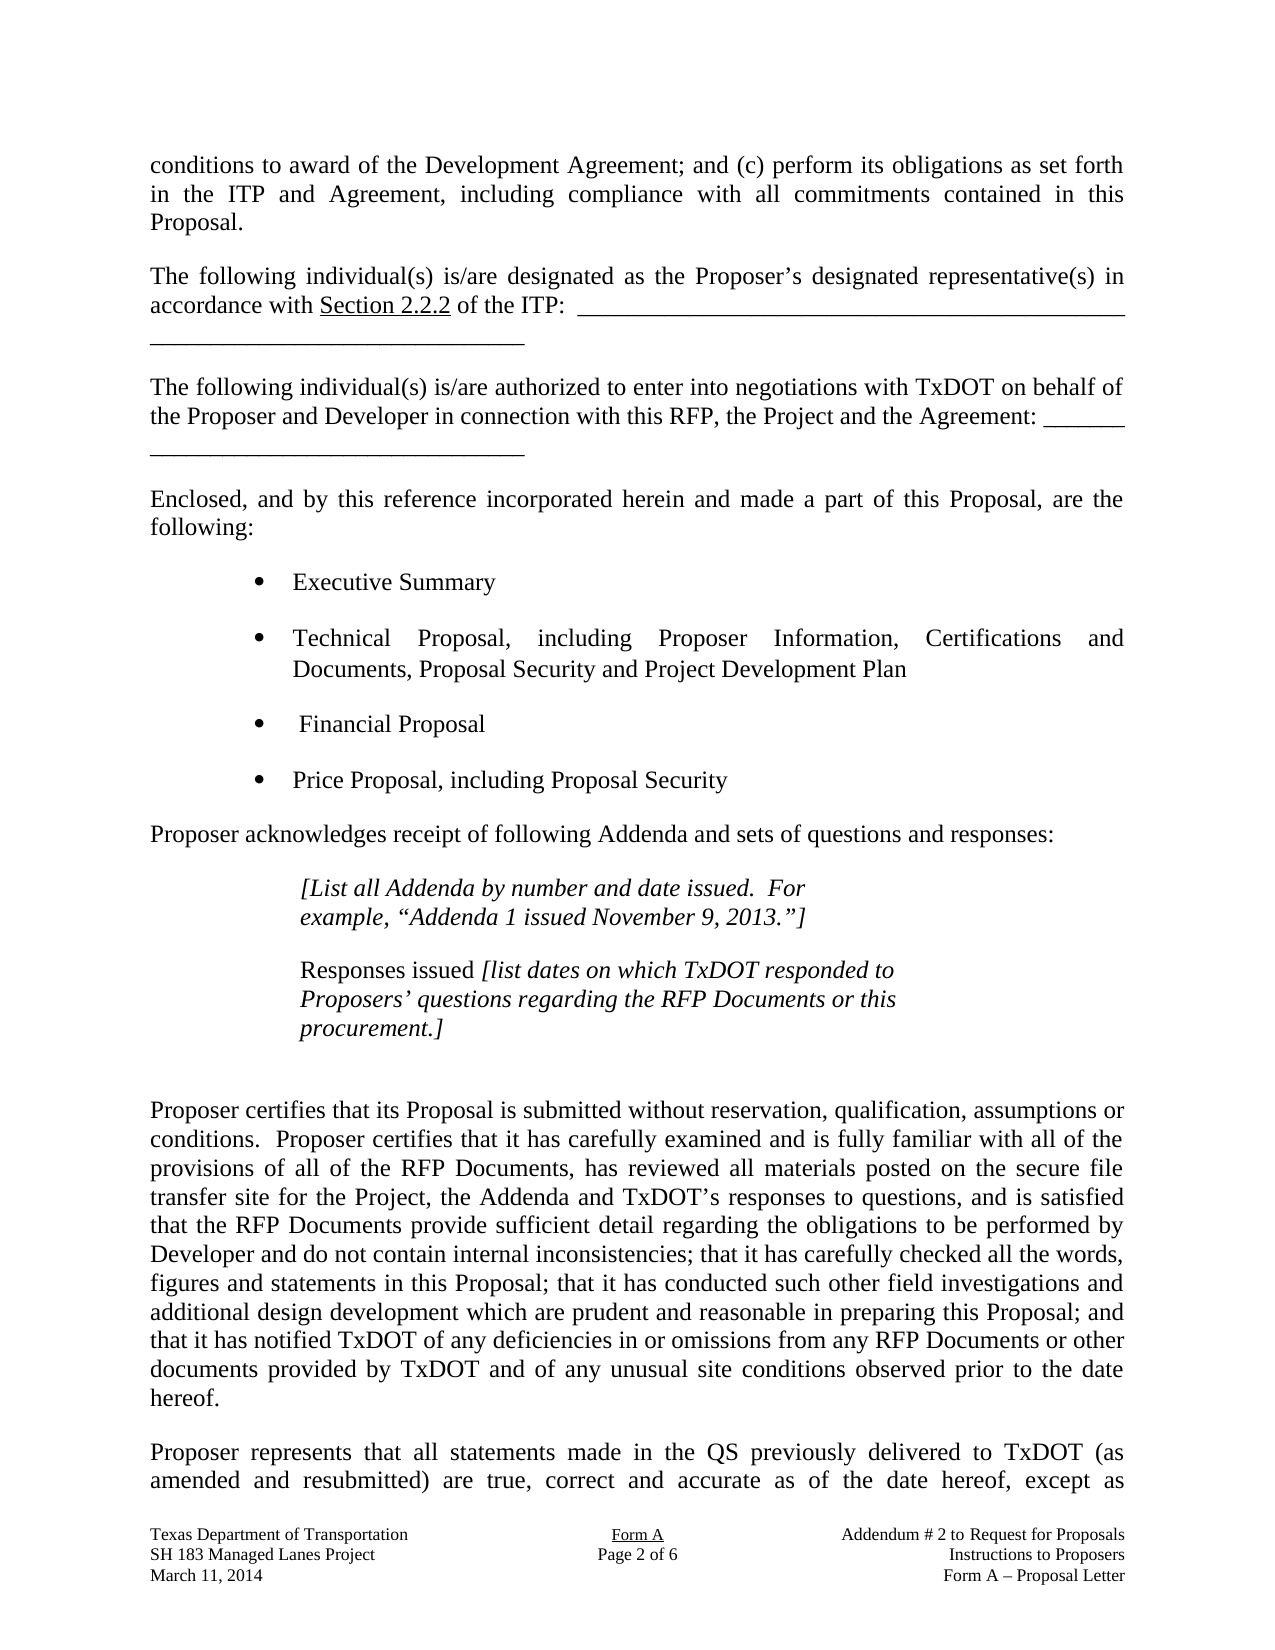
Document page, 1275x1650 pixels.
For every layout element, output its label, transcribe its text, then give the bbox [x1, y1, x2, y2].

text The following individual(s) is/are authorized to enter into negotiations with TxDOT on behalf of the Proposer and Developer in connection with this RFP, the Project and the Agreement: [150, 372, 1125, 459]
list Executive Summary [255, 566, 1125, 597]
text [150, 150, 1125, 236]
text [150, 1437, 1125, 1494]
list Price Proposal, including Proposal Security [255, 764, 1125, 794]
text The following individual(s) is/are designated as the Proposer’s designated representative(s) in accordance with Section 2.2.2 of the ITP: [150, 261, 1125, 347]
text Responses issued [list dates on which TxDOT responded to Proposers’ questions regarding the RFP Documents or this procurement.] [300, 956, 900, 1042]
text Proposer certifies that its Proposal is submitted without reservation, qualification, assumptions or conditions. Proposer certifies that it has carefully examined and is fully familiar with all of the provisions of all of the RFP Documents, has reviewed all materials posted on the secure file transfer site for the Project, the Addenda and TxDOT’s responses to questions, and is satisfied that the RFP Documents provide sufficient detail regarding the obligations to be performed by Developer and do not contain internal inconsistencies; that it has carefully checked all the words, figures and statements in this Proposal; that it has conducted such other field investigations and additional design development which are prudent and reasonable in preparing this Proposal; and that it has notified TxDOT of any deficiencies in or omissions from any RFP Documents or other documents provided by TxDOT and of any unusual site conditions observed prior to the date hereof. [150, 1096, 1125, 1412]
text [List all Addenda by number and date issued. For example, “Addenda 1 issued November 9, 2013.”] [300, 873, 900, 931]
text Enclosed, and by this reference incorporated herein and made a part of this Proposal, are the following: [150, 484, 1125, 541]
text Proposer acknowledges receipt of following Addenda and sets of questions and responses: [150, 819, 1125, 848]
list Financial Proposal [255, 708, 1125, 739]
list Technical Proposal, including Proposer Information, Certifications and Documents, Proposal Security and Project Development Plan [255, 622, 1125, 683]
